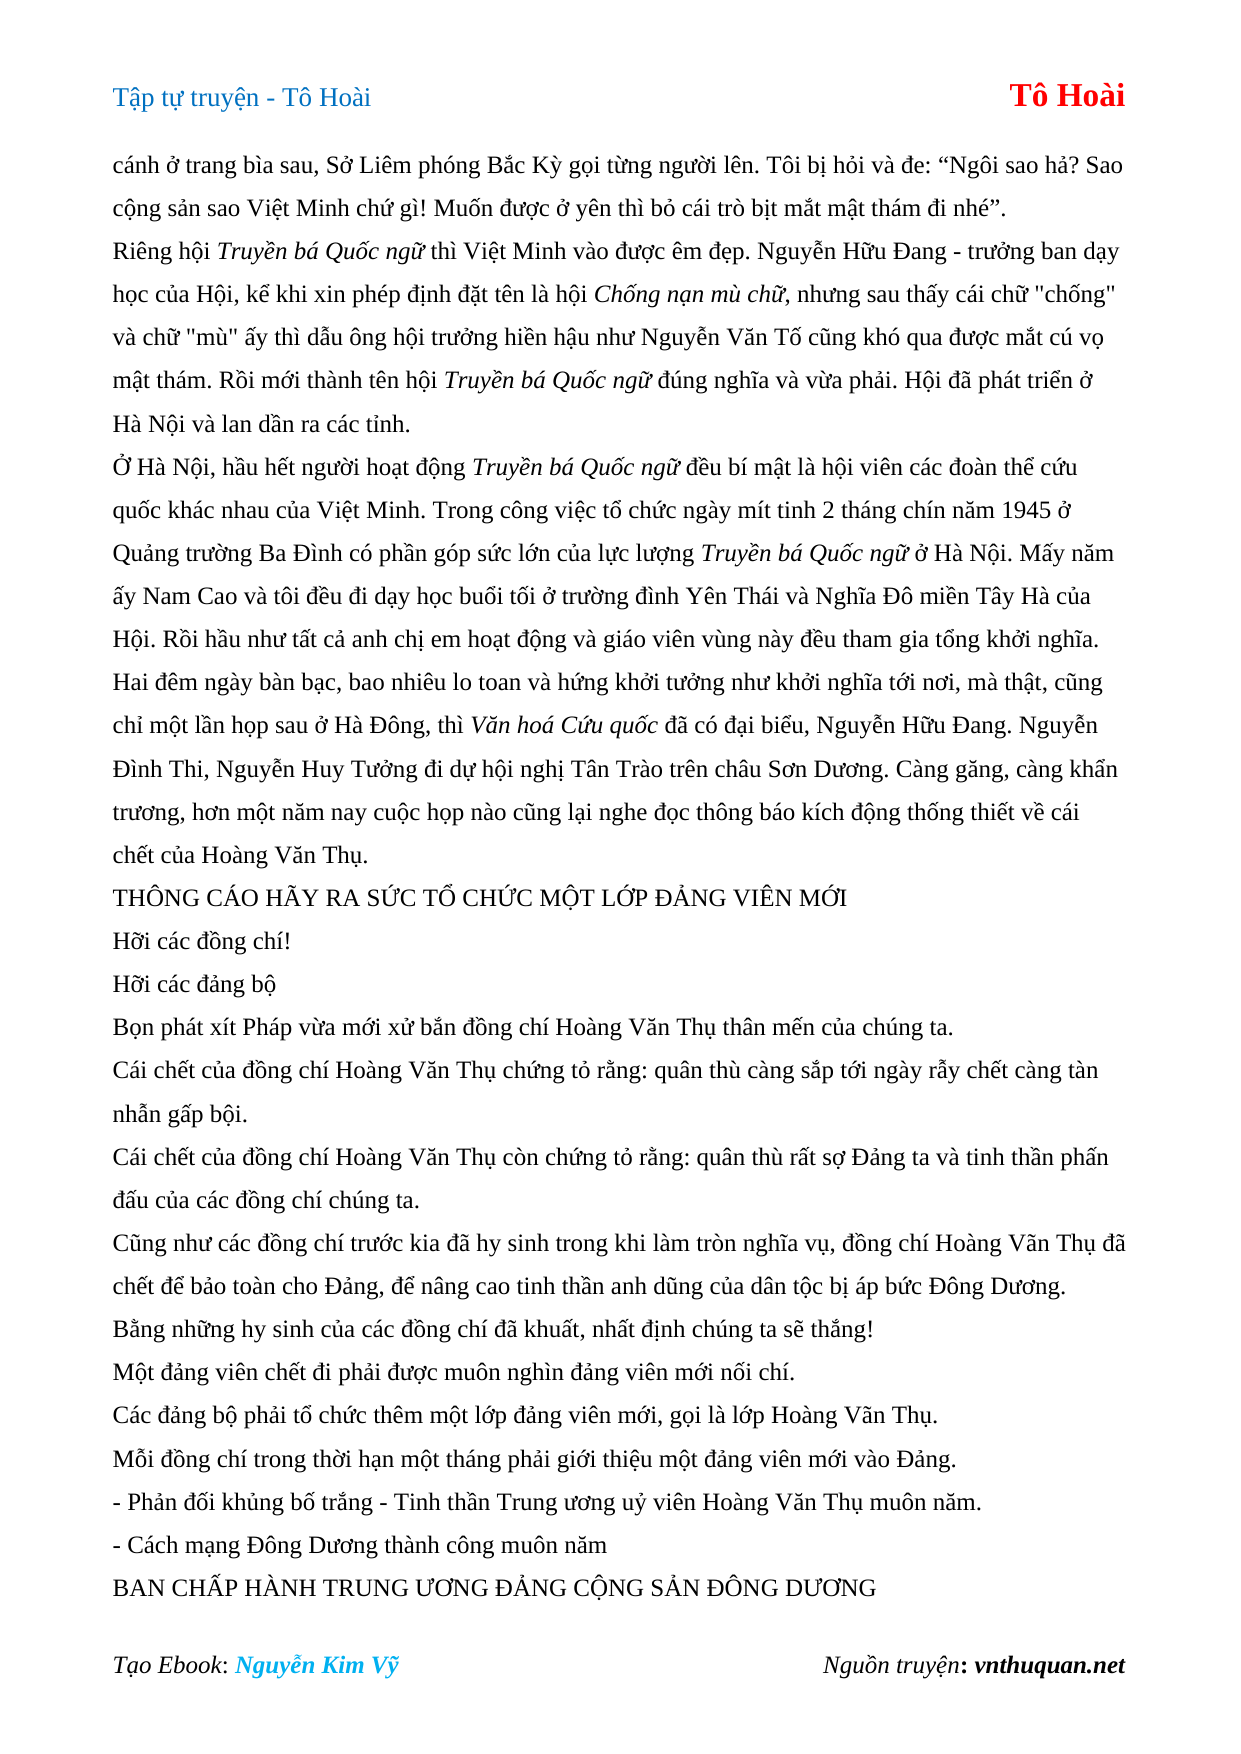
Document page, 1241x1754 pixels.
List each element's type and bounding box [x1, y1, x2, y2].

text [112, 150, 1128, 1602]
